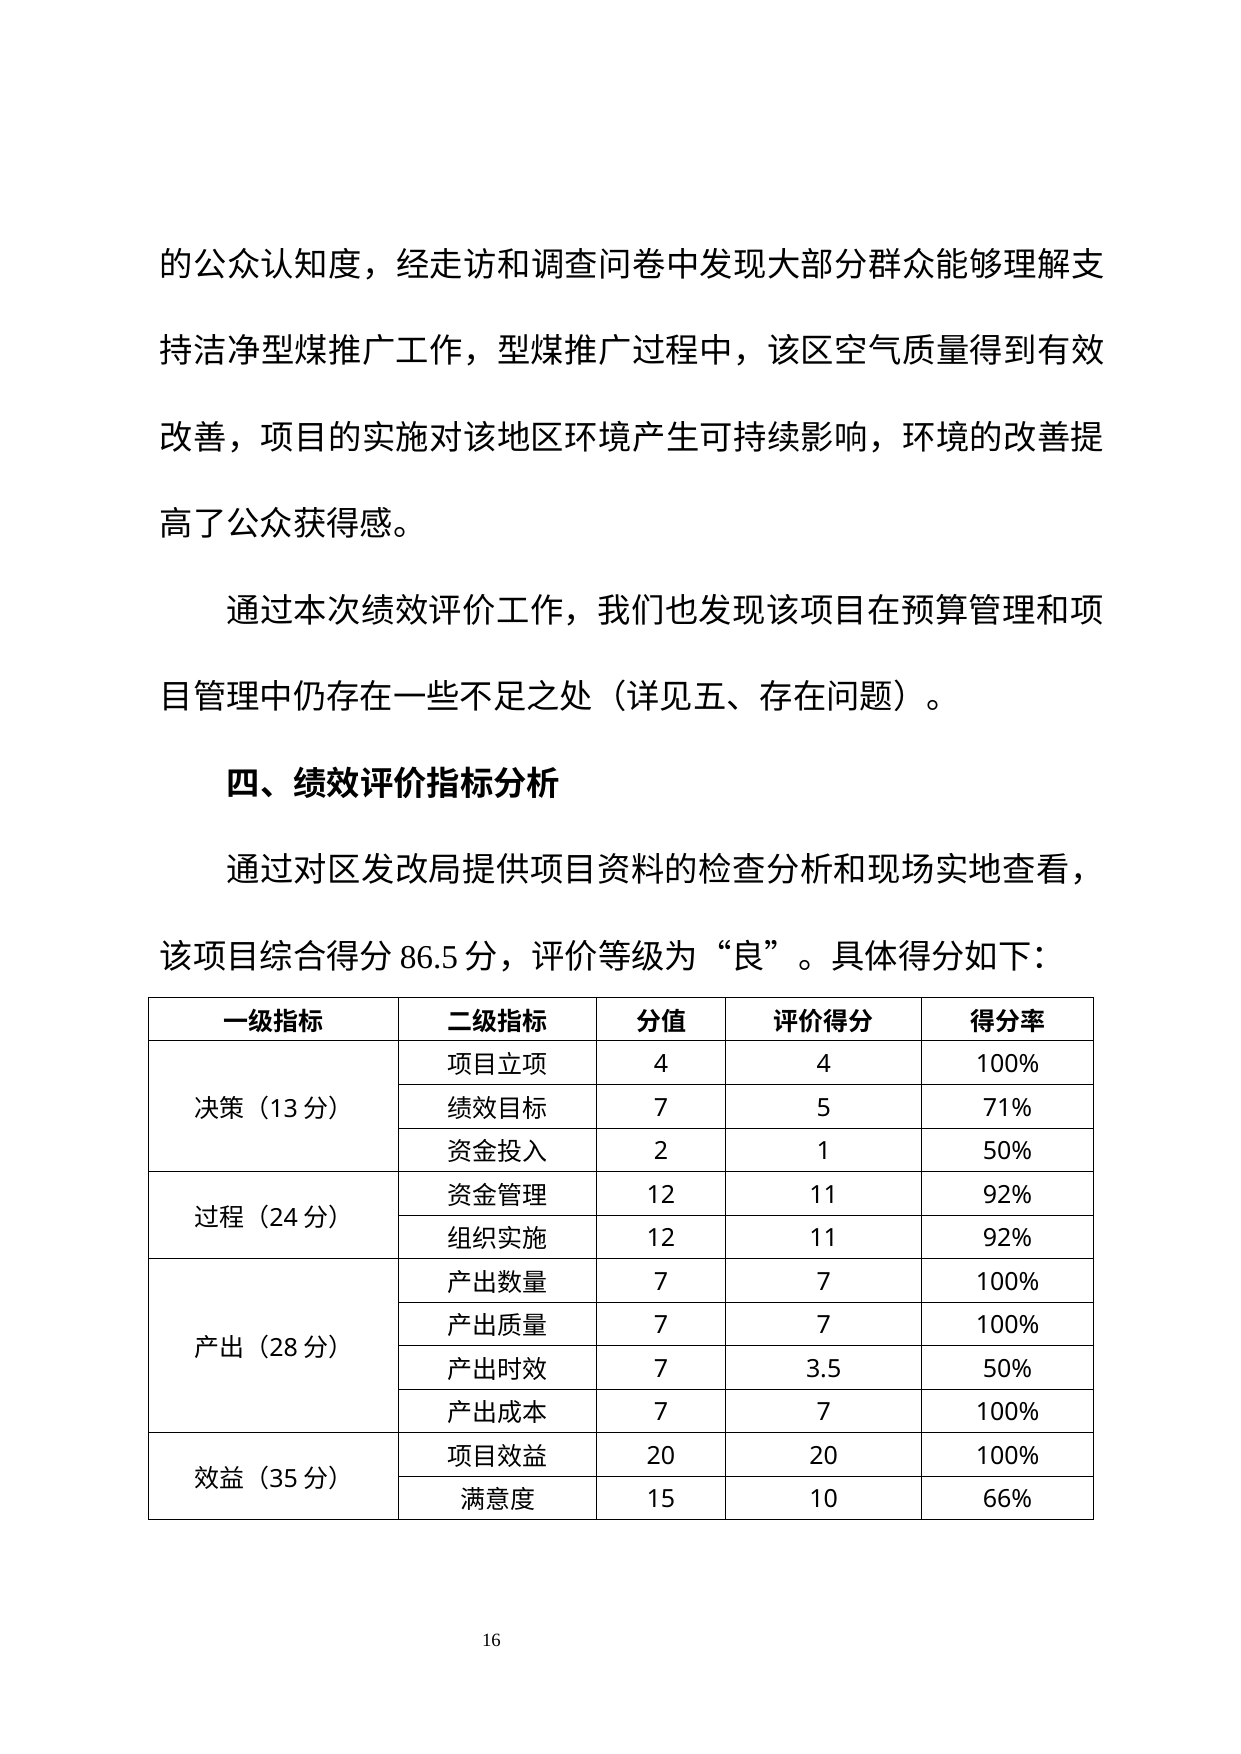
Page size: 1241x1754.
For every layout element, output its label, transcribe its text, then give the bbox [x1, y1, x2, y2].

table_cell 资金管理 [399, 1172, 596, 1214]
table_cell 10 [726, 1477, 921, 1519]
table_cell 项目效益 [399, 1433, 596, 1476]
table_cell 11 [726, 1216, 921, 1258]
table_cell 产出时效 [399, 1346, 596, 1389]
table_cell 50% [922, 1129, 1093, 1171]
table_cell 项目立项 [399, 1041, 596, 1084]
table_header 二级指标 [399, 998, 596, 1040]
table_cell 11 [726, 1172, 921, 1214]
text 通过对区发改局提供项目资料的检查分析和现场实地查看，该项目综合得分86.5分，评价等级为“良”。具体得分如下： [159, 824, 1104, 997]
table_cell 产出质量 [399, 1303, 596, 1345]
table_cell 资金投入 [399, 1129, 596, 1171]
table_header 得分率 [922, 998, 1093, 1040]
table_cell 50% [922, 1346, 1093, 1389]
table_cell 15 [597, 1477, 725, 1519]
table_cell 5 [726, 1085, 921, 1127]
table_cell 7 [726, 1259, 921, 1302]
table_header 一级指标 [149, 998, 398, 1040]
table_cell 产出（28分） [149, 1259, 398, 1432]
table_cell 2 [597, 1129, 725, 1171]
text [159, 219, 1104, 564]
table_cell 满意度 [399, 1477, 596, 1519]
table_cell 7 [597, 1346, 725, 1389]
table_header 分值 [597, 998, 725, 1040]
table_cell 3.5 [726, 1346, 921, 1389]
table_cell 4 [726, 1041, 921, 1084]
table_cell 71% [922, 1085, 1093, 1127]
table_cell 决策（13分） [149, 1041, 398, 1171]
table_cell 绩效目标 [399, 1085, 596, 1127]
table_cell 100% [922, 1433, 1093, 1476]
table_cell 20 [726, 1433, 921, 1476]
table_cell 1 [726, 1129, 921, 1171]
table_cell 7 [597, 1390, 725, 1432]
table_cell 20 [597, 1433, 725, 1476]
subtitle 绩效评价指标分析 [159, 737, 1104, 824]
table_cell 7 [726, 1303, 921, 1345]
table_cell 92% [922, 1216, 1093, 1258]
table_cell 100% [922, 1390, 1093, 1432]
table_cell 效益（35分） [149, 1433, 398, 1519]
table_cell 产出数量 [399, 1259, 596, 1302]
table_cell 100% [922, 1303, 1093, 1345]
table_cell 组织实施 [399, 1216, 596, 1258]
table_cell 4 [597, 1041, 725, 1084]
text 通过本次绩效评价工作，我们也发现该项目在预算管理和项目管理中仍存在一些不足之处（详见五、存在问题）。 [159, 564, 1104, 737]
table_cell 92% [922, 1172, 1093, 1214]
table_cell 7 [597, 1303, 725, 1345]
table_cell 7 [597, 1259, 725, 1302]
table_cell 过程（24分） [149, 1172, 398, 1258]
table_cell 66% [922, 1477, 1093, 1519]
table_cell 7 [597, 1085, 725, 1127]
table_cell 100% [922, 1041, 1093, 1084]
table_cell 7 [726, 1390, 921, 1432]
table_header 评价得分 [726, 998, 921, 1040]
table_cell 12 [597, 1216, 725, 1258]
table_cell 12 [597, 1172, 725, 1214]
table_cell 产出成本 [399, 1390, 596, 1432]
table_cell 100% [922, 1259, 1093, 1302]
